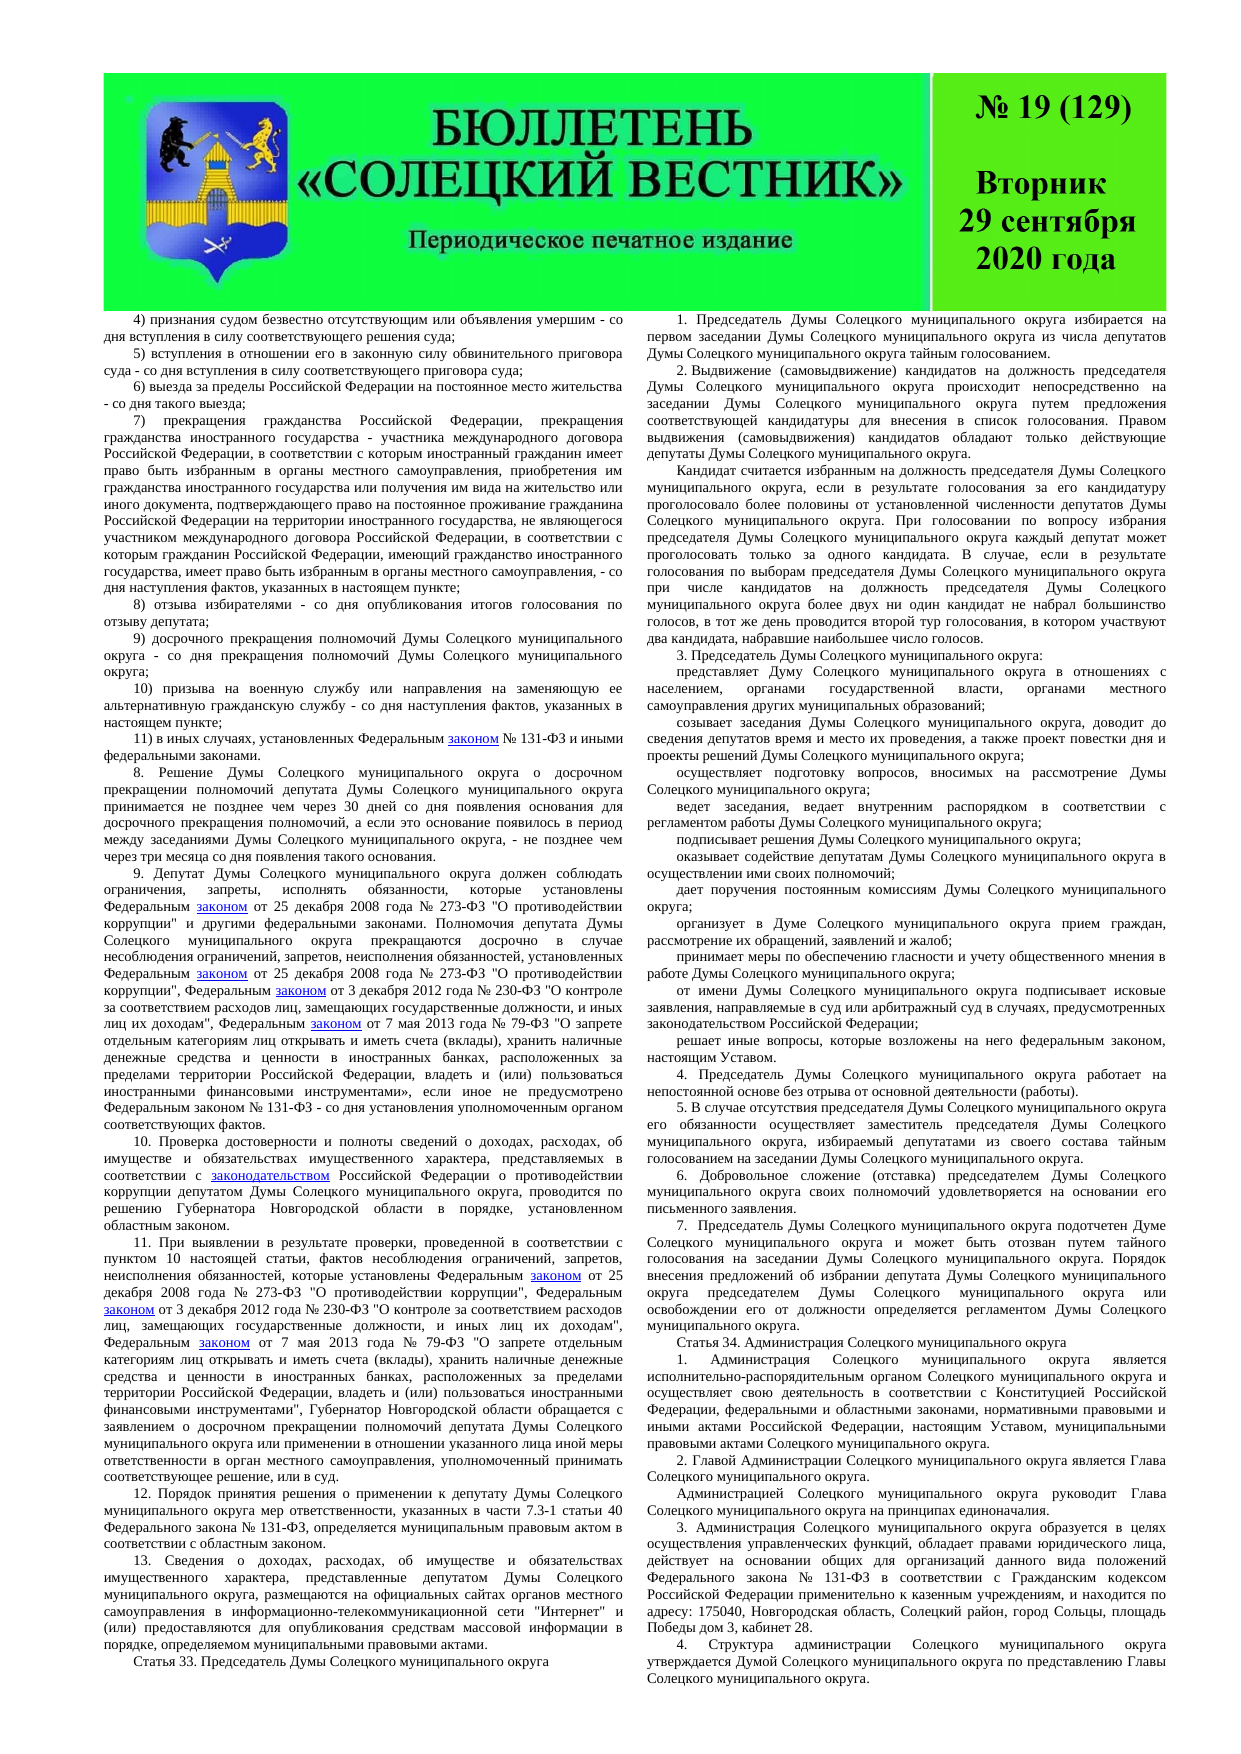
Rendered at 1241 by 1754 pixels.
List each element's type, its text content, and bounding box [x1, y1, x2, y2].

text 6. Добровольное сложение (отставка) председателем Думы Солецкого муниципального округа своих полномочий удовлетворяется на основании его письменного заявления. [647, 1166, 1167, 1217]
text 9. Депутат Думы Солецкого муниципального округа должен соблюдать ограничения, запреты, исполнять обязанности, которые установлены Федеральным законом от 25 декабря 2008 года № 273-ФЗ "О противодействии коррупции" и другими федеральными законами. Полномочия депутата Думы Солецкого муниципального округа прекращаются досрочно в случае несоблюдения ограничений, запретов, неисполнения обязанностей, установленных Федеральным законом от 25 декабря 2008 года № 273-ФЗ "О противодействии коррупции", Федеральным законом от 3 декабря 2012 года № 230-ФЗ "О контроле за соответствием расходов лиц, замещающих государственные должности, и иных лиц их доходам", Федеральным законом от 7 мая 2013 года № 79-ФЗ "О запрете отдельным категориям лиц открывать и иметь счета (вклады), хранить наличные денежные средства и ценности в иностранных банках, расположенных за пределами территории Российской Федерации, владеть и (или) пользоваться иностранными финансовыми инструментами», если иное не предусмотрено Федеральным законом № 131-ФЗ - со дня установления уполномоченным органом соответствующих фактов. [103, 864, 623, 1133]
text 4) признания судом безвестно отсутствующим или объявления умершим - со дня вступления в силу соответствующего решения суда; [103, 311, 623, 344]
text подписывает решения Думы Солецкого муниципального округа; [647, 831, 1167, 848]
text организует в Думе Солецкого муниципального округа прием граждан, рассмотрение их обращений, заявлений и жалоб; [647, 915, 1167, 948]
text 10. Проверка достоверности и полноты сведений о доходах, расходах, об имуществе и обязательствах имущественного характера, представляемых в соответствии с законодательством Российской Федерации о противодействии коррупции депутатом Думы Солецкого муниципального округа, проводится по решению Губернатора Новгородской области в порядке, установленном областным законом. [103, 1133, 623, 1233]
text ведет заседания, ведает внутренним распорядком в соответствии с регламентом работы Думы Солецкого муниципального округа; [647, 797, 1167, 831]
text принимает меры по обеспечению гласности и учету общественного мнения в работе Думы Солецкого муниципального округа; [647, 948, 1167, 982]
text 2. Главой Администрации Солецкого муниципального округа является Глава Солецкого муниципального округа. [647, 1451, 1167, 1485]
text Администрацией Солецкого муниципального округа руководит Глава Солецкого муниципального округа на принципах единоначалия. [647, 1485, 1167, 1518]
text 5. В случае отсутствия председателя Думы Солецкого муниципального округа его обязанности осуществляет заместитель председателя Думы Солецкого муниципального округа, избираемый депутатами из своего состава тайным голосованием на заседании Думы Солецкого муниципального округа. [647, 1099, 1167, 1166]
text 2. Выдвижение (самовыдвижение) кандидатов на должность председателя Думы Солецкого муниципального округа происходит непосредственно на заседании Думы Солецкого муниципального округа путем предложения соответствующей кандидатуры для внесения в список голосования. Правом выдвижения (самовыдвижения) кандидатов обладают только действующие депутаты Думы Солецкого муниципального округа. [647, 361, 1167, 462]
picture [103, 73, 1167, 311]
text 5) вступления в отношении его в законную силу обвинительного приговора суда - со дня вступления в силу соответствующего приговора суда; [103, 344, 623, 378]
text 4. Председатель Думы Солецкого муниципального округа работает на непостоянной основе без отрыва от основной деятельности (работы). [647, 1066, 1167, 1099]
text созывает заседания Думы Солецкого муниципального округа, доводит до сведения депутатов время и место их проведения, а также проект повестки дня и проекты решений Думы Солецкого муниципального округа; [647, 713, 1167, 764]
text 7. Председатель Думы Солецкого муниципального округа подотчетен Думе Солецкого муниципального округа и может быть отозван путем тайного голосования на заседании Думы Солецкого муниципального округа. Порядок внесения предложений об избрании депутата Думы Солецкого муниципального округа председателем Думы Солецкого муниципального округа или освобождении его от должности определяется регламентом Думы Солецкого муниципального округа. [647, 1217, 1167, 1334]
text 1. Администрация Солецкого муниципального округа является исполнительно-распорядительным органом Солецкого муниципального округа и осуществляет свою деятельность в соответствии с Конституцией Российской Федерации, федеральными и областными законами, нормативными правовыми и иными актами Российской Федерации, настоящим Уставом, муниципальными правовыми актами Солецкого муниципального округа. [647, 1351, 1167, 1451]
text 11. При выявлении в результате проверки, проведенной в соответствии с пунктом 10 настоящей статьи, фактов несоблюдения ограничений, запретов, неисполнения обязанностей, которые установлены Федеральным законом от 25 декабря 2008 года № 273-ФЗ "О противодействии коррупции", Федеральным законом от 3 декабря 2012 года № 230-ФЗ "О контроле за соответствием расходов лиц, замещающих государственные должности, и иных лиц их доходам", Федеральным законом от 7 мая 2013 года № 79-ФЗ "О запрете отдельным категориям лиц открывать и иметь счета (вклады), хранить наличные денежные средства и ценности в иностранных банках, расположенных за пределами территории Российской Федерации, владеть и (или) пользоваться иностранными финансовыми инструментами", Губернатор Новгородской области обращается с заявлением о досрочном прекращении полномочий депутата Думы Солецкого муниципального округа или применении в отношении указанного лица иной меры ответственности в орган местного самоуправления, уполномоченный принимать соответствующее решение, или в суд. [103, 1233, 623, 1485]
text 8) отзыва избирателями - со дня опубликования итогов голосования по отзыву депутата; [103, 596, 623, 629]
text Статья 34. Администрация Солецкого муниципального округа [647, 1334, 1167, 1351]
text 10) призыва на военную службу или направления на заменяющую ее альтернативную гражданскую службу - со дня наступления фактов, указанных в настоящем пункте; [103, 680, 623, 730]
text 3. Председатель Думы Солецкого муниципального округа: [647, 646, 1167, 663]
text 12. Порядок принятия решения о применении к депутату Думы Солецкого муниципального округа мер ответственности, указанных в части 7.3-1 статьи 40 Федерального закона № 131-ФЗ, определяется муниципальным правовым актом в соответствии с областным законом. [103, 1485, 623, 1552]
text от имени Думы Солецкого муниципального округа подписывает исковые заявления, направляемые в суд или арбитражный суд в случаях, предусмотренных законодательством Российской Федерации; [647, 982, 1167, 1032]
text решает иные вопросы, которые возложены на него федеральным законом, настоящим Уставом. [647, 1032, 1167, 1066]
text 11) в иных случаях, установленных Федеральным законом № 131-ФЗ и иными федеральными законами. [103, 730, 623, 764]
text оказывает содействие депутатам Думы Солецкого муниципального округа в осуществлении ими своих полномочий; [647, 848, 1167, 881]
text дает поручения постоянным комиссиям Думы Солецкого муниципального округа; [647, 881, 1167, 915]
text 9) досрочного прекращения полномочий Думы Солецкого муниципального округа - со дня прекращения полномочий Думы Солецкого муниципального округа; [103, 629, 623, 680]
text осуществляет подготовку вопросов, вносимых на рассмотрение Думы Солецкого муниципального округа; [647, 764, 1167, 797]
text Статья 33. Председатель Думы Солецкого муниципального округа [103, 1653, 623, 1669]
text 7) прекращения гражданства Российской Федерации, прекращения гражданства иностранного государства - участника международного договора Российской Федерации, в соответствии с которым иностранный гражданин имеет право быть избранным в органы местного самоуправления, приобретения им гражданства иностранного государства или получения им вида на жительство или иного документа, подтверждающего право на постоянное проживание гражданина Российской Федерации на территории иностранного государства, не являющегося участником международного договора Российской Федерации, в соответствии с которым гражданин Российской Федерации, имеющий гражданство иностранного государства, имеет право быть избранным в органы местного самоуправления, - со дня наступления фактов, указанных в настоящем пункте; [103, 412, 623, 596]
text 4. Структура администрации Солецкого муниципального округа утверждается Думой Солецкого муниципального округа по представлению Главы Солецкого муниципального округа. [647, 1636, 1167, 1686]
text представляет Думу Солецкого муниципального округа в отношениях с населением, органами государственной власти, органами местного самоуправления других муниципальных образований; [647, 663, 1167, 713]
text Кандидат считается избранным на должность председателя Думы Солецкого муниципального округа, если в результате голосования за его кандидатуру проголосовало более половины от установленной численности депутатов Думы Солецкого муниципального округа. При голосовании по вопросу избрания председателя Думы Солецкого муниципального округа каждый депутат может проголосовать только за одного кандидата. В случае, если в результате голосования по выборам председателя Думы Солецкого муниципального округа при числе кандидатов на должность председателя Думы Солецкого муниципального округа более двух ни один кандидат не набрал большинство голосов, в тот же день проводится второй тур голосования, в котором участвуют два кандидата, набравшие наибольшее число голосов. [647, 462, 1167, 646]
text 3. Администрация Солецкого муниципального округа образуется в целях осуществления управленческих функций, обладает правами юридического лица, действует на основании общих для организаций данного вида положений Федерального закона № 131-ФЗ в соответствии с Гражданским кодексом Российской Федерации применительно к казенным учреждениям, и находится по адресу: 175040, Новгородская область, Солецкий район, город Сольцы, площадь Победы дом 3, кабинет 28. [647, 1518, 1167, 1636]
text 13. Сведения о доходах, расходах, об имуществе и обязательствах имущественного характера, представленные депутатом Думы Солецкого муниципального округа, размещаются на официальных сайтах органов местного самоуправления в информационно-телекоммуникационной сети "Интернет" и (или) предоставляются для опубликования средствам массовой информации в порядке, определяемом муниципальными правовыми актами. [103, 1552, 623, 1653]
text 1. Председатель Думы Солецкого муниципального округа избирается на первом заседании Думы Солецкого муниципального округа из числа депутатов Думы Солецкого муниципального округа тайным голосованием. [647, 311, 1167, 361]
text 6) выезда за пределы Российской Федерации на постоянное место жительства - со дня такого выезда; [103, 378, 623, 412]
text 8. Решение Думы Солецкого муниципального округа о досрочном прекращении полномочий депутата Думы Солецкого муниципального округа принимается не позднее чем через 30 дней со дня появления основания для досрочного прекращения полномочий, а если это основание появилось в период между заседаниями Думы Солецкого муниципального округа, - не позднее чем через три месяца со дня появления такого основания. [103, 764, 623, 864]
